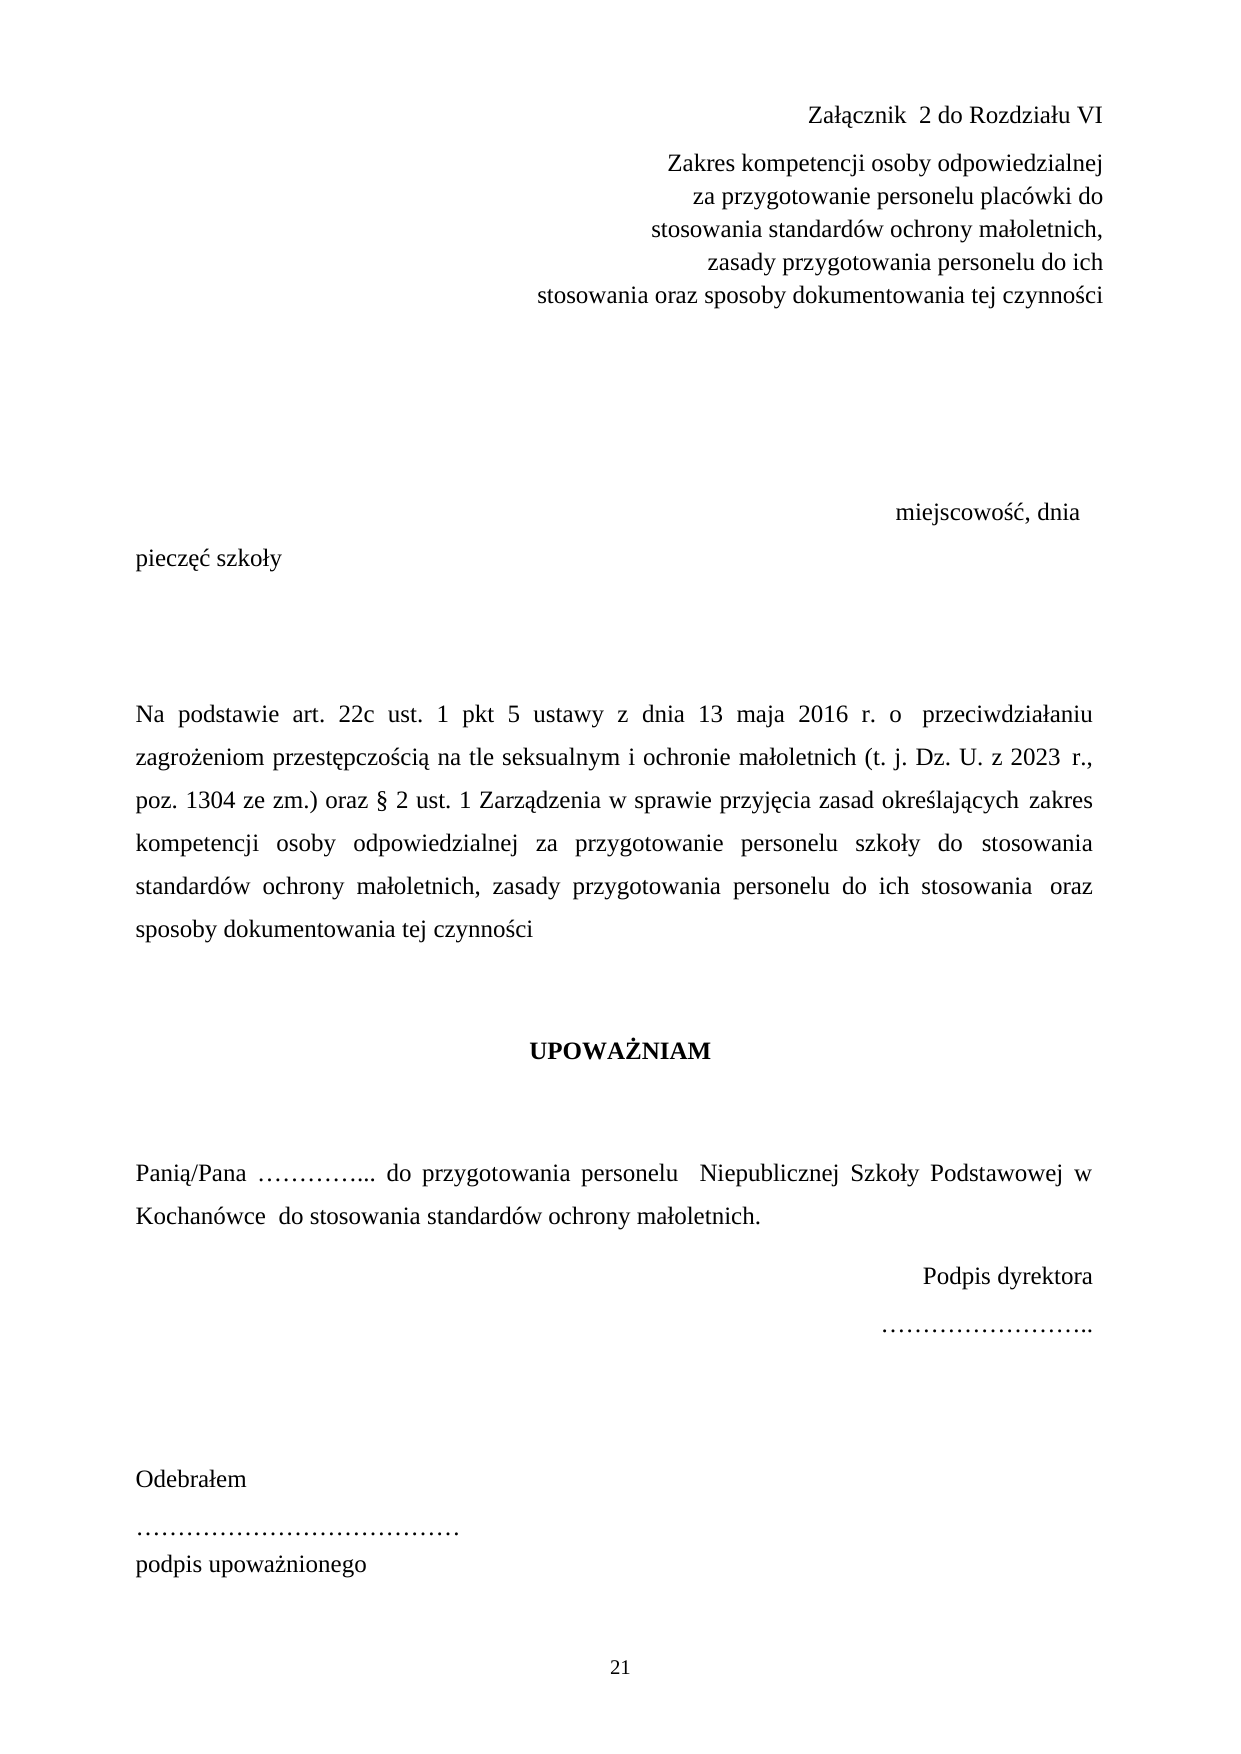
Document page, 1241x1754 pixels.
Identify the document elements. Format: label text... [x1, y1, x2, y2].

text Odebrałem [135, 1464, 1105, 1493]
text Zakres kompetencji osoby odpowiedzialnej za przygotowanie personelu placówki do stosowania standardów ochrony małoletnich, zasady przygotowania personelu do ich stosowania oraz sposoby dokumentowania tej czynności [137, 148, 1103, 309]
text Na podstawie art. 22c ust. 1 pkt 5 ustawy z dnia 13 maja 2016 r. o przeciwdziałaniu zagrożeniom przestępczością na tle seksualnym i ochronie małoletnich (t. j. Dz. U. z 2023 r., poz. 1304 ze zm.) oraz § 2 ust. 1 Zarządzenia w sprawie przyjęcia zasad określających zakres kompetencji osoby odpowiedzialnej za przygotowanie personelu szkoły do stosowania standardów ochrony małoletnich, zasady przygotowania personelu do ich stosowania oraz sposoby dokumentowania tej czynności [135, 699, 1093, 943]
text Panią/Pana …………... do przygotowania personelu Niepublicznej Szkoły Podstawowej w Kochanówce do stosowania standardów ochrony małoletnich. [135, 1158, 1093, 1229]
text pieczęć szkoły [135, 543, 294, 572]
text miejscowość, dnia [895, 497, 1105, 525]
text Załącznik 2 do Rozdziału VI [391, 101, 1103, 129]
text UPOWAŻNIAM [232, 1036, 1008, 1065]
text …………………….. [135, 1309, 1093, 1338]
text Podpis dyrektora [135, 1261, 1093, 1290]
text ………………………………… podpis upoważnionego [135, 1512, 537, 1578]
